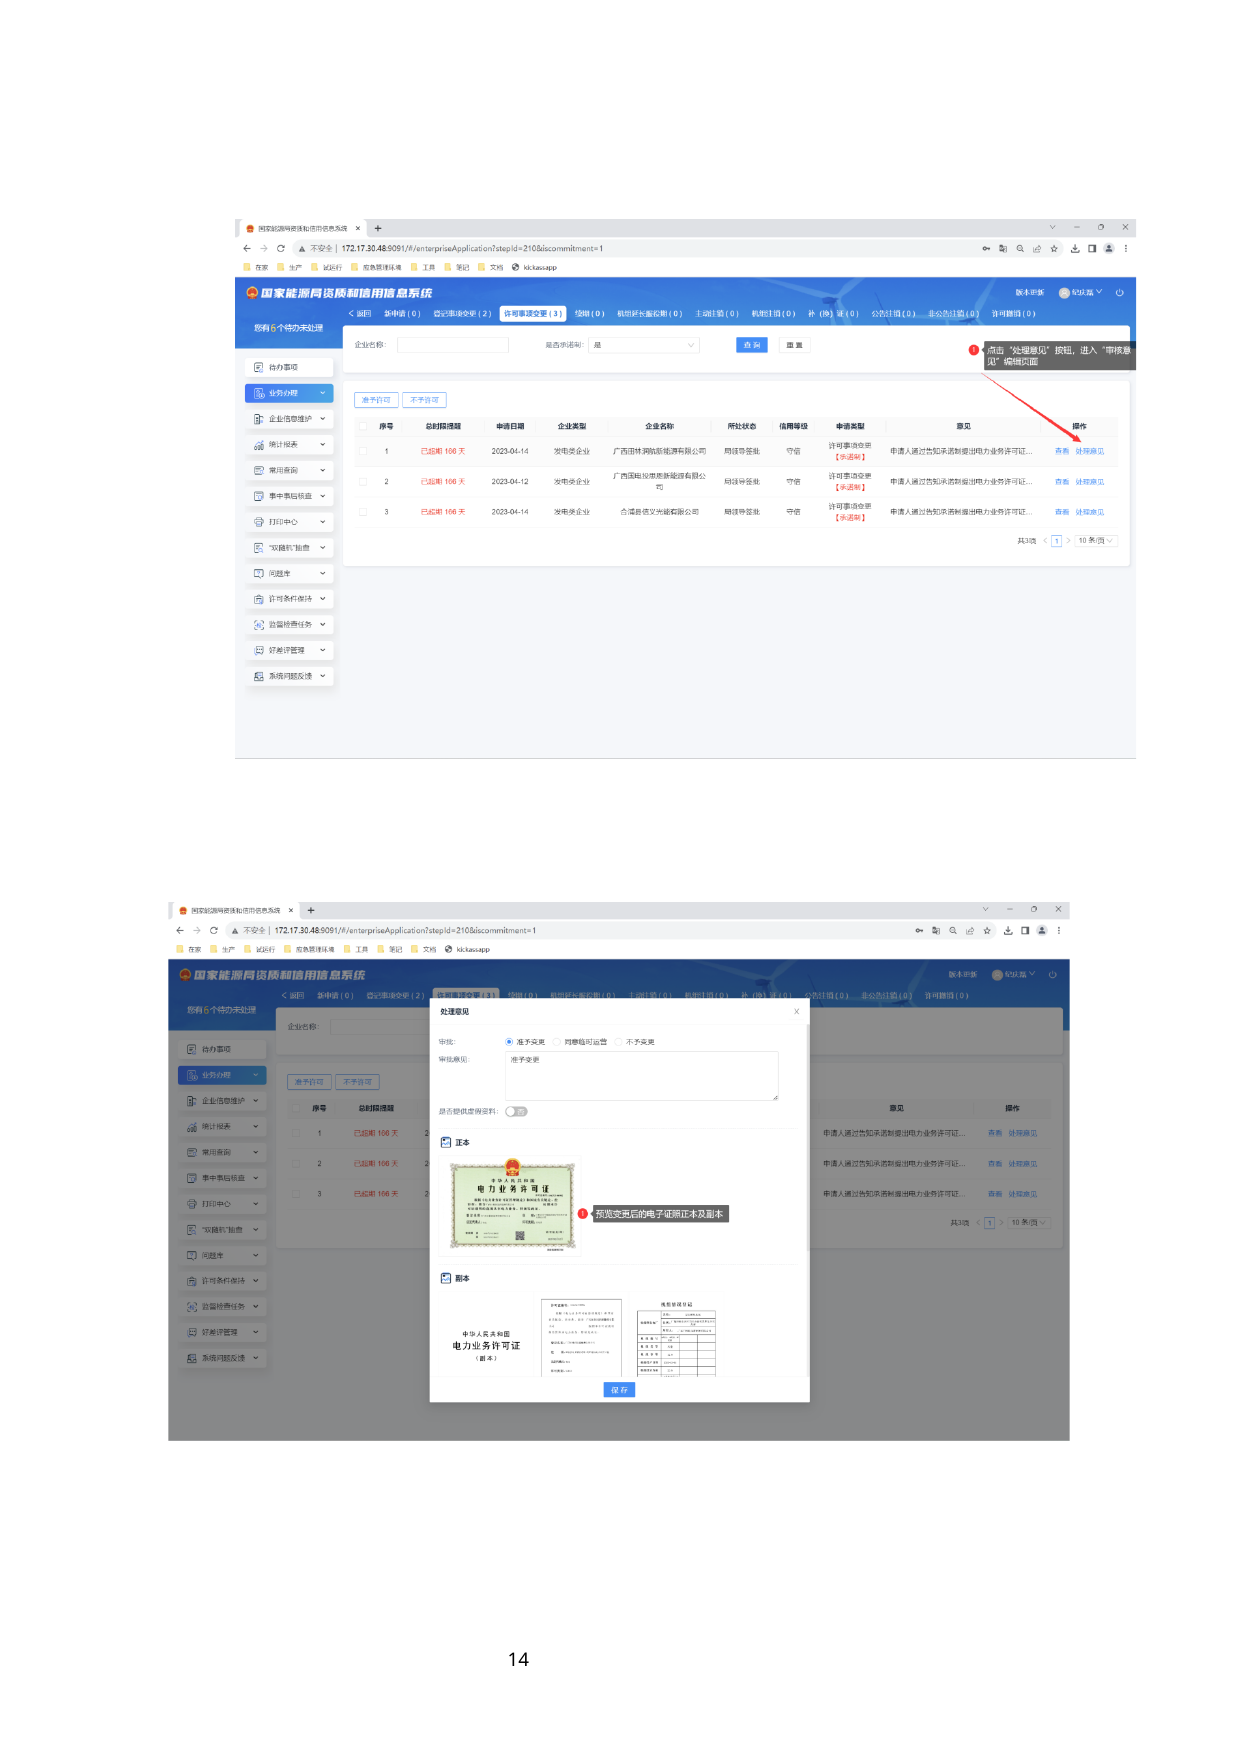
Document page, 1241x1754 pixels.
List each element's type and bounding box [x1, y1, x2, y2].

picture [168, 902, 1070, 1441]
picture [235, 219, 1137, 759]
